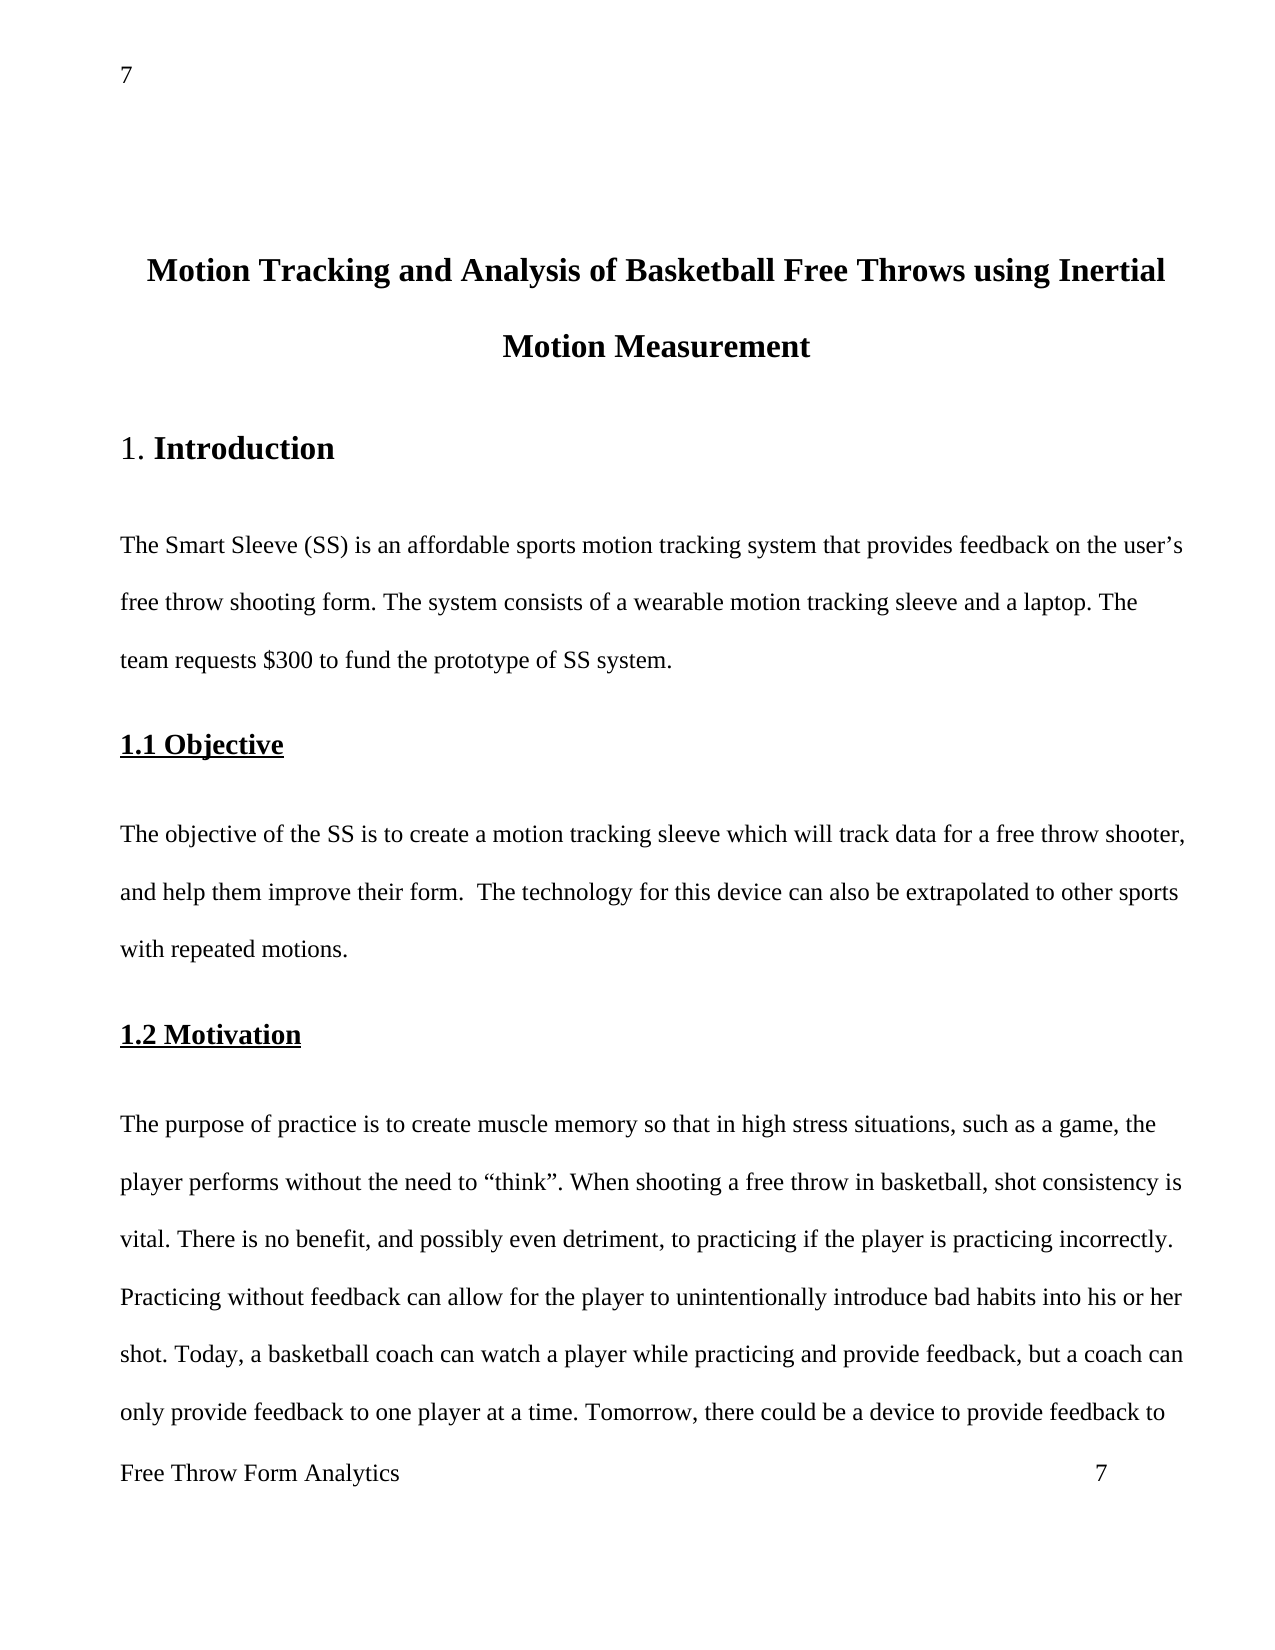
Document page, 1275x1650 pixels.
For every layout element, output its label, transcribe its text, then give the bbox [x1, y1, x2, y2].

text The Smart Sleeve (SS) is an affordable sports motion tracking system that provides feedback on the user’s free throw shooting form. The system consists of a wearable motion tracking sleeve and a laptop. The team requests $300 to fund the prototype of SS system. [120, 530, 1192, 674]
text Motion Tracking and Analysis of Basketball Free Throws using Inertial Motion Measurement [120, 250, 1192, 365]
subtitle 1.1 Objective [120, 727, 1192, 761]
text The objective of the SS is to create a motion tracking sleeve which will track data for a free throw shooter, and help them improve their form. The technology for this device can also be extrapolated to other sports with repeated motions. [120, 819, 1192, 963]
subtitle 1. Introduction [120, 428, 1192, 467]
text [120, 1109, 1192, 1425]
subtitle 1.2 Motivation [120, 1017, 1192, 1051]
